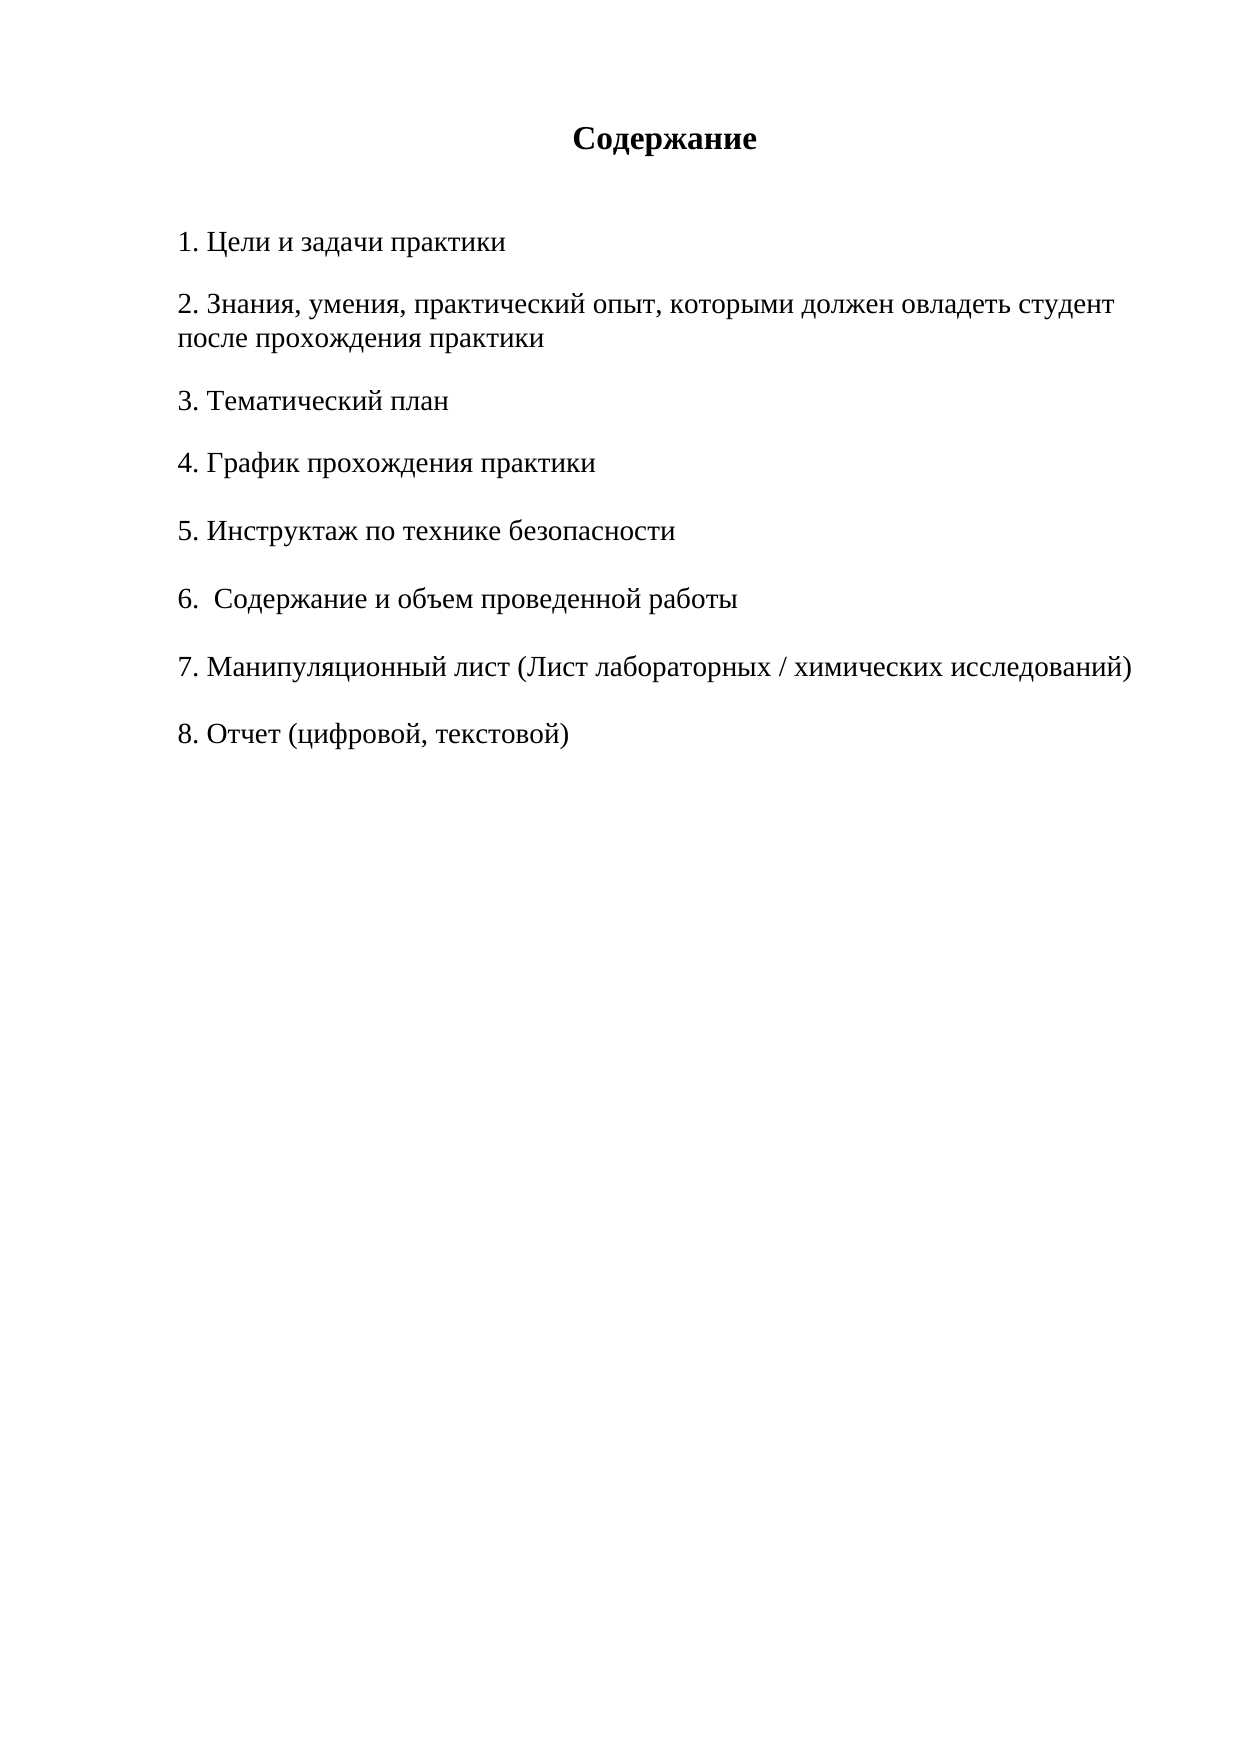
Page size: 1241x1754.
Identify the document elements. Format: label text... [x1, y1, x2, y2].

text 4. График прохождения практики [177, 446, 1152, 479]
text 6. Содержание и объем проведенной работы [177, 581, 1152, 614]
subtitle 3. Тематический план [177, 383, 1152, 416]
text 8. Отчет (цифровой, текстовой) [177, 716, 1152, 750]
subtitle 2. Знания, умения, практический опыт, которыми должен овладеть студент после прохождения практики [177, 287, 1152, 354]
subtitle Содержание [177, 118, 1152, 156]
subtitle 1. Цели и задачи практики [177, 224, 1152, 257]
text 7. Манипуляционный лист (Лист лабораторных / химических исследований) [177, 649, 1152, 682]
text 5. Инструктаж по технике безопасности [177, 513, 1152, 547]
